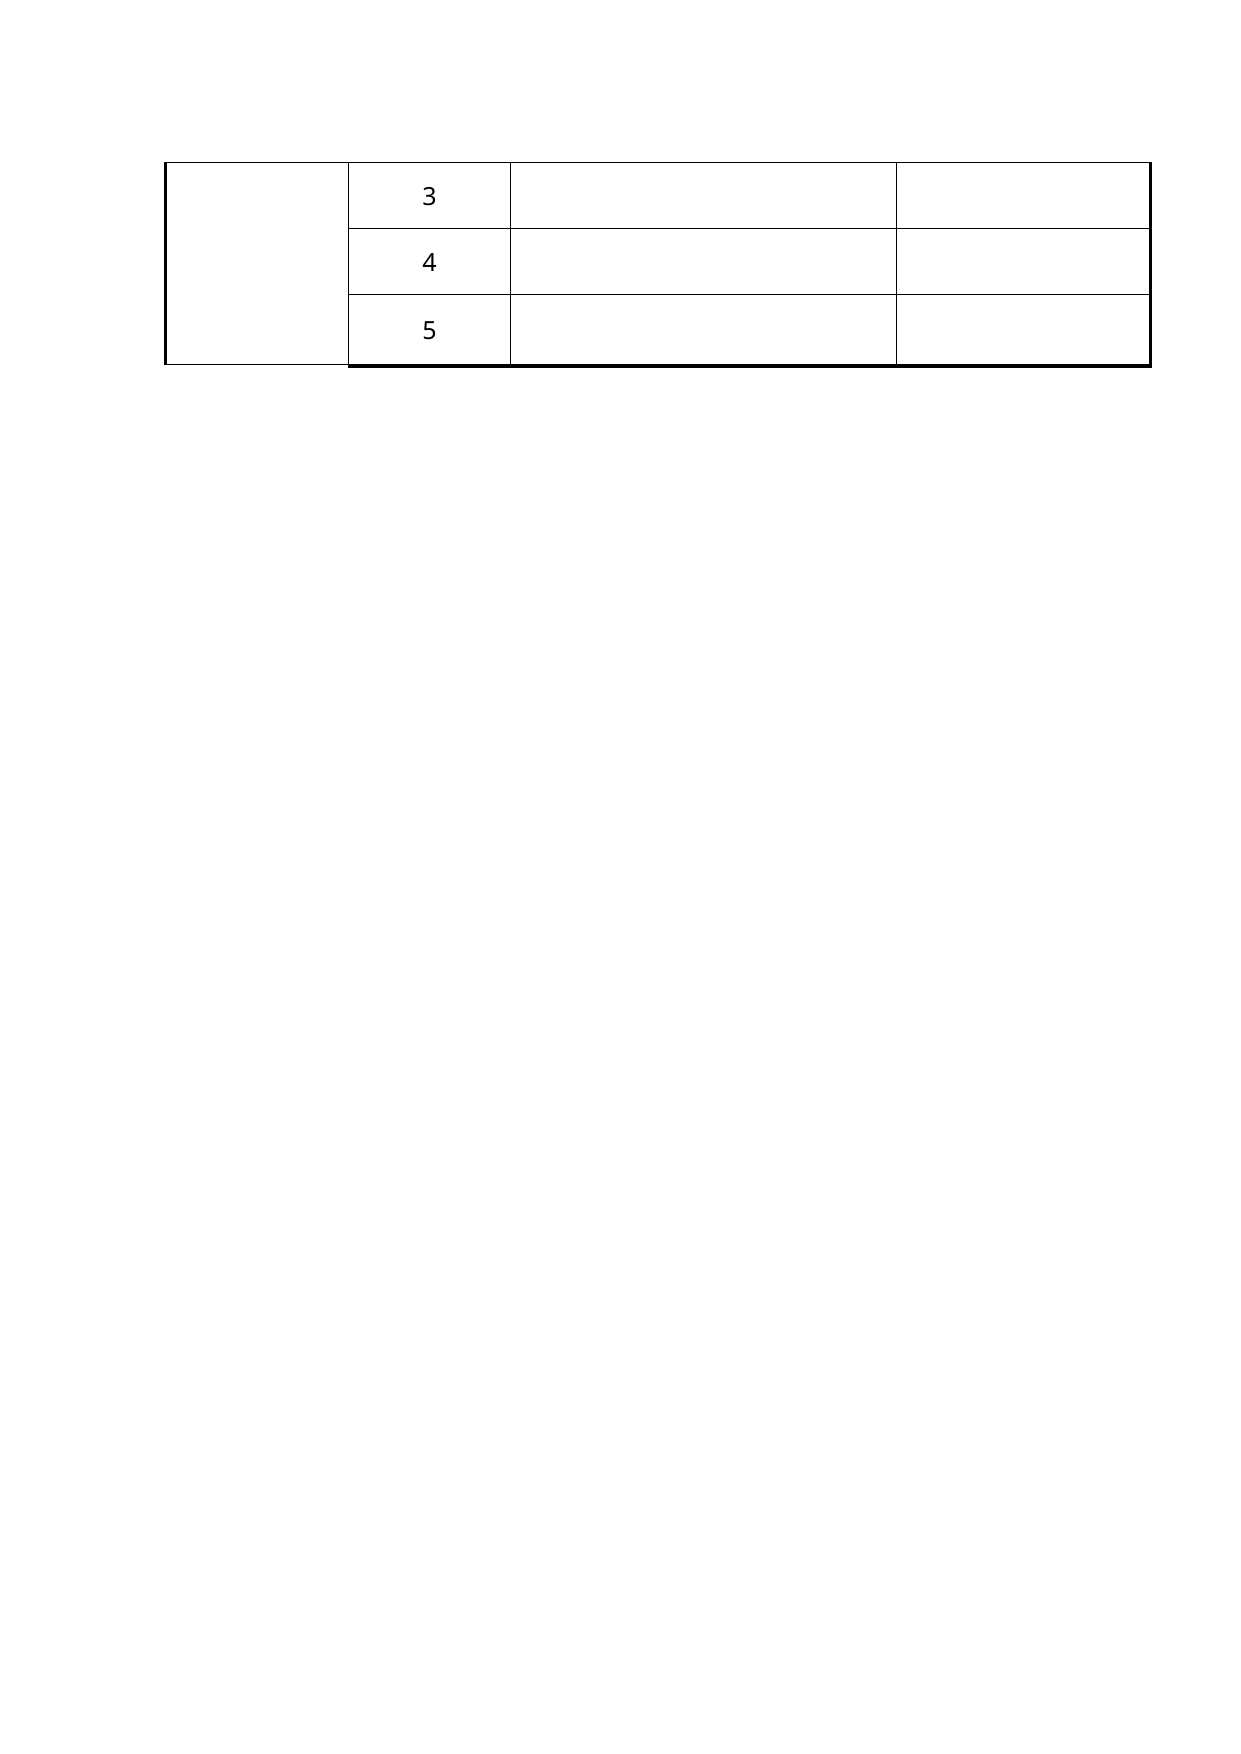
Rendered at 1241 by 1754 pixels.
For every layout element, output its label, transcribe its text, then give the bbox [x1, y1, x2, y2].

table_cell [897, 295, 1149, 364]
table_cell [897, 163, 1149, 228]
table_cell [511, 295, 896, 364]
table_cell [511, 163, 896, 228]
table_cell 4 [349, 229, 510, 294]
table_cell [897, 229, 1149, 294]
table_cell [511, 229, 896, 294]
table_cell 3 [349, 163, 510, 228]
table_cell 5 [349, 295, 510, 364]
